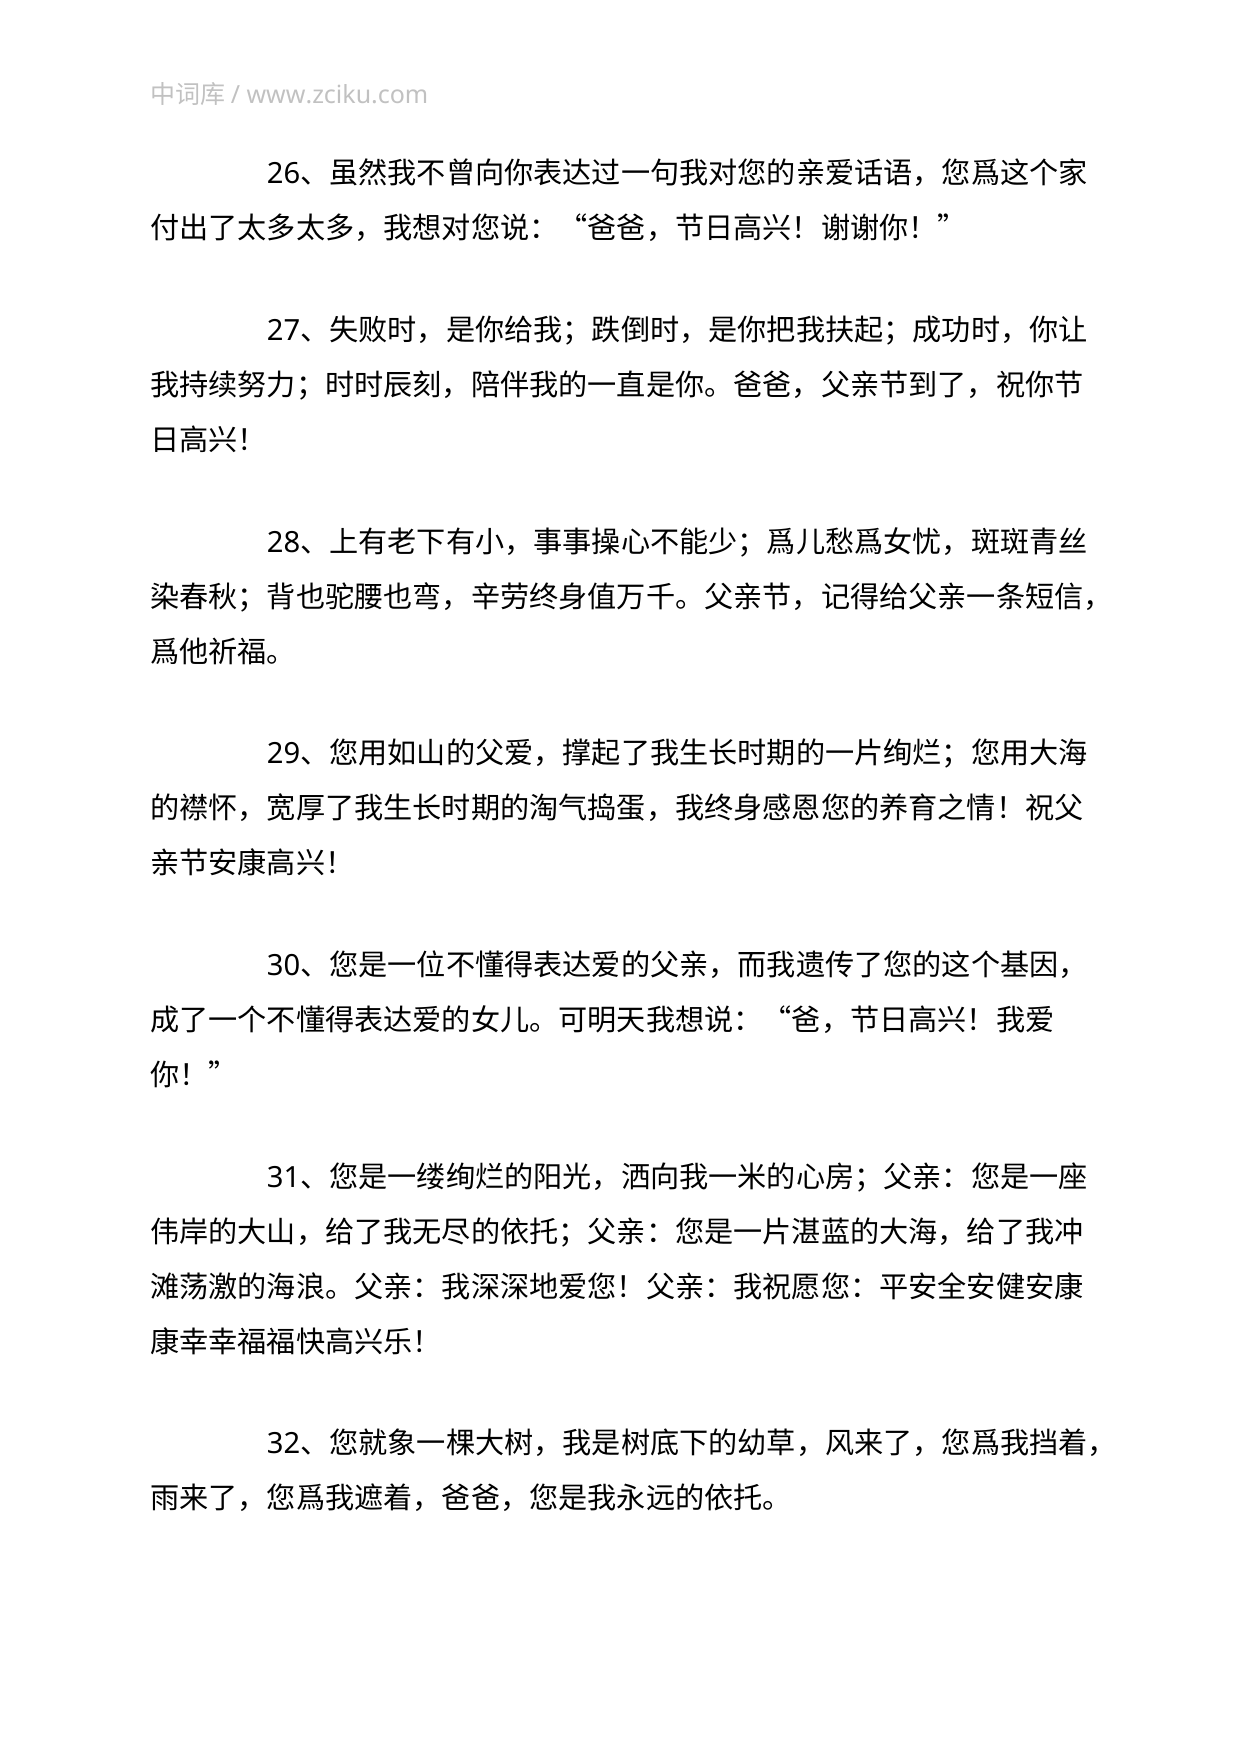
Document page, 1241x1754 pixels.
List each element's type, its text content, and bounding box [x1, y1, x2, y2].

text 26、虽然我不曾向你表达过一句我对您的亲爱话语，您爲这个家付出了太多太多，我想对您说：“爸爸，节日高兴！谢谢你！” [150, 150, 1090, 247]
text 32、您就象一棵大树，我是树底下的幼草，风来了，您爲我挡着，雨来了，您爲我遮着，爸爸，您是我永远的依托。 [150, 1420, 1090, 1517]
text 30、您是一位不懂得表达爱的父亲，而我遗传了您的这个基因，成了一个不懂得表达爱的女儿。可明天我想说：“爸，节日高兴！我爱你！” [150, 942, 1090, 1094]
text 27、失败时，是你给我；跌倒时，是你把我扶起；成功时，你让我持续努力；时时辰刻，陪伴我的一直是你。爸爸，父亲节到了，祝你节日高兴！ [150, 307, 1090, 459]
text 28、上有老下有小，事事操心不能少；爲儿愁爲女忧，斑斑青丝染春秋；背也驼腰也弯，辛劳终身值万千。父亲节，记得给父亲一条短信，爲他祈福。 [150, 518, 1090, 671]
text 31、您是一缕绚烂的阳光，洒向我一米的心房；父亲：您是一座伟岸的大山，给了我无尽的依托；父亲：您是一片湛蓝的大海，给了我冲滩荡激的海浪。父亲：我深深地爱您！父亲：我祝愿您：平安全安健安康康幸幸福福快高兴乐！ [150, 1153, 1090, 1361]
text 29、您用如山的父爱，撑起了我生长时期的一片绚烂；您用大海的襟怀，宽厚了我生长时期的淘气捣蛋，我终身感恩您的养育之情！祝父亲节安康高兴！ [150, 730, 1090, 882]
